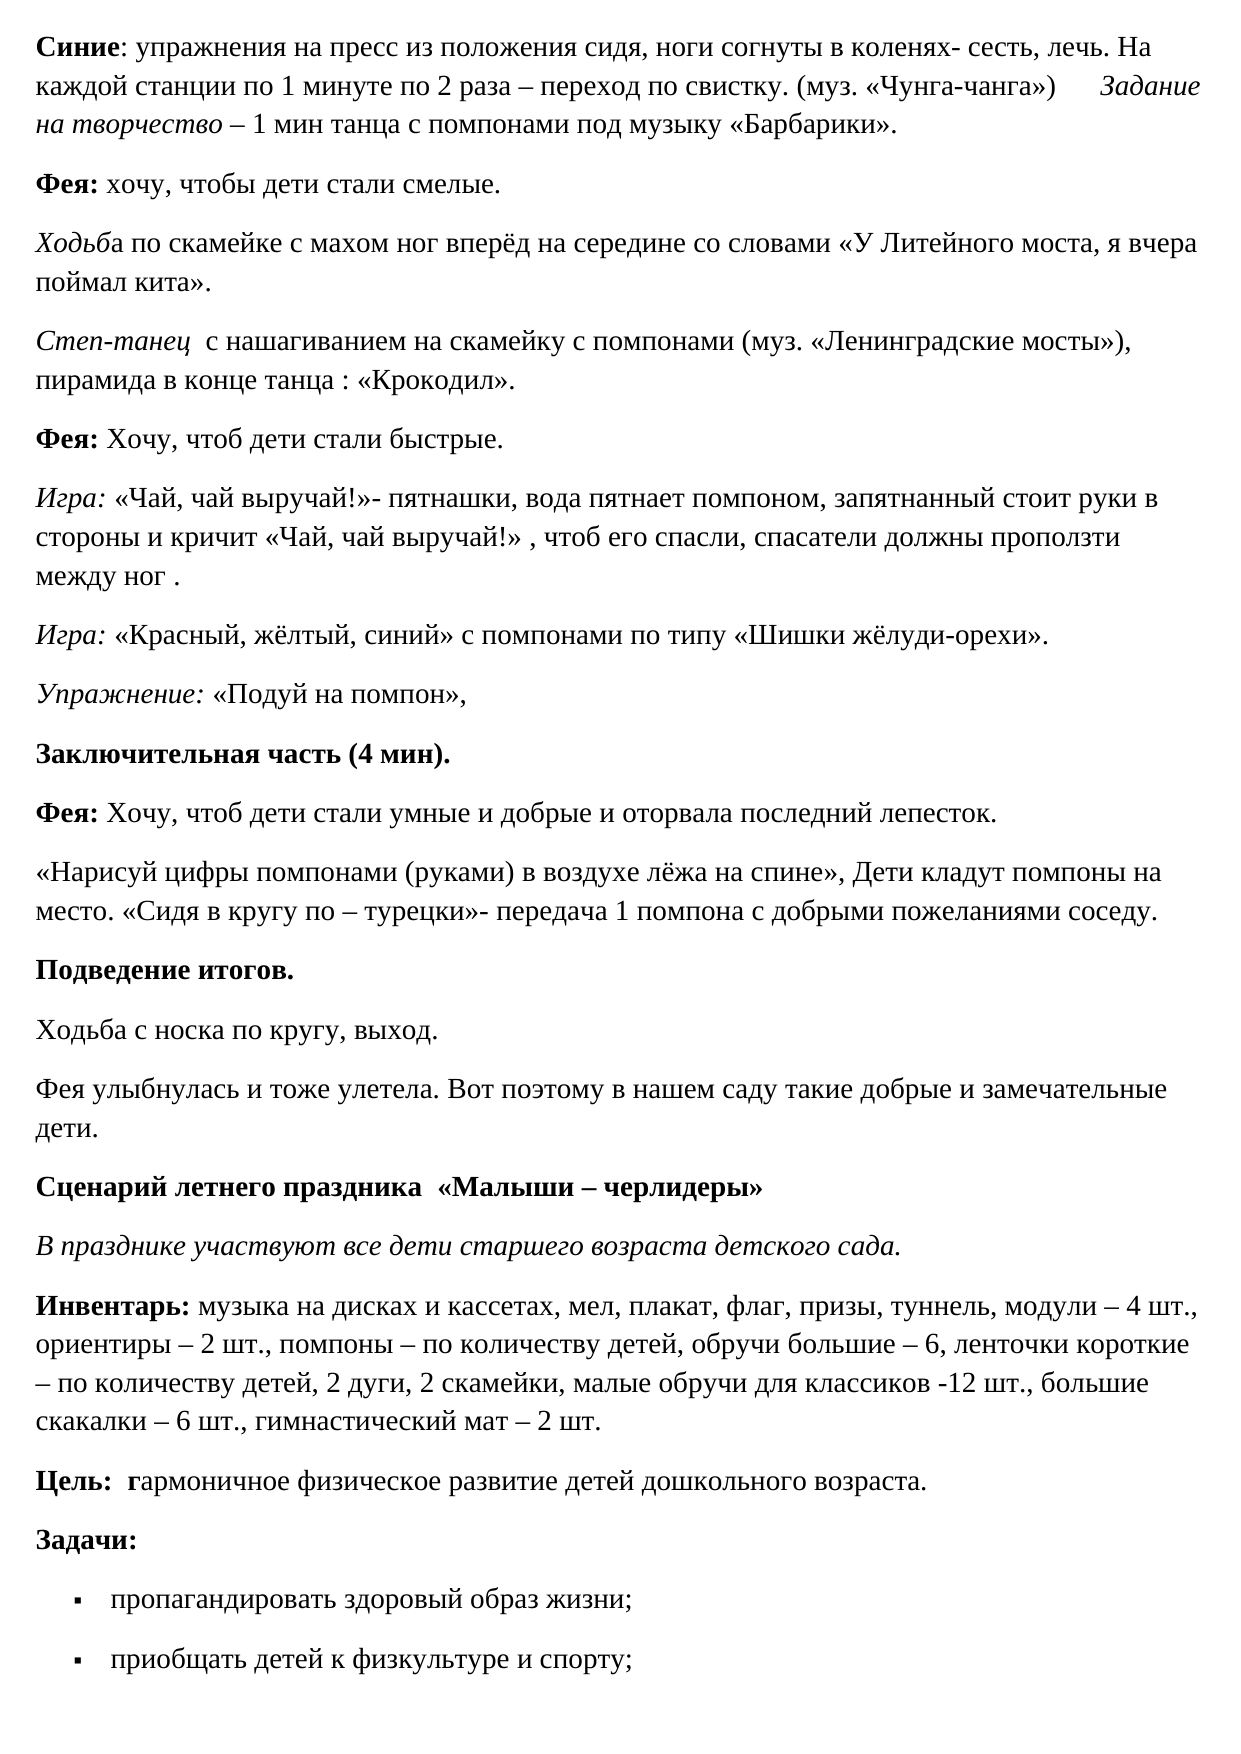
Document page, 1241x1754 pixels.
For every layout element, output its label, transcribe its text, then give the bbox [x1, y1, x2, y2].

text Инвентарь: музыка на дисках и кассетах, мел, плакат, флаг, призы, туннель, модули – 4 шт., ориентиры – 2 шт., помпоны – по количеству детей, обручи большие – 6, ленточки короткие – по количеству детей, 2 дуги, 2 скамейки, малые обручи для классиков -12 шт., большие скакалки – 6 шт., гимнастический мат – 2 шт. [35, 1288, 1205, 1437]
text Фея: Хочу, чтоб дети стали умные и добрые и оторвала последний лепесток. [35, 795, 1205, 829]
text Фея улыбнулась и тоже улетела. Вот поэтому в нашем саду такие добрые и замечательные дети. [35, 1071, 1205, 1143]
text Задачи: [35, 1522, 1205, 1556]
list приобщать детей к физкультуре и спорту; [73, 1641, 1205, 1674]
text Степ-танец с нашагиванием на скамейку с помпонами (муз. «Ленинградские мосты»), пирамида в конце танца : «Крокодил». [35, 323, 1205, 395]
text Фея: хочу, чтобы дети стали смелые. [35, 166, 1205, 199]
text Игра: «Чай, чай выручай!»- пятнашки, вода пятнает помпоном, запятнанный стоит руки в стороны и кричит «Чай, чай выручай!» , чтоб его спасли, спасатели должны проползти между ног . [35, 481, 1205, 591]
text Сценарий летнего праздника «Малыши – черлидеры» [35, 1169, 1205, 1203]
text Синие: упражнения на пресс из положения сидя, ноги согнуты в коленях- сесть, лечь. На каждой станции по 1 минуте по 2 раза – переход по свистку. (муз. «Чунга-чанга») Задание на творчество – 1 мин танца с помпонами под музыку «Барбарики». [35, 29, 1205, 140]
text «Нарисуй цифры помпонами (руками) в воздухе лёжа на спине», Дети кладут помпоны на место. «Сидя в кругу по – турецки»- передача 1 помпона с добрыми пожеланиями соседу. [35, 854, 1205, 927]
text Игра: «Красный, жёлтый, синий» с помпонами по типу «Шишки жёлуди-орехи». [35, 617, 1205, 651]
text Ходьба по скамейке с махом ног вперёд на середине со словами «У Литейного моста, я вчера поймал кита». [35, 225, 1205, 297]
text Ходьба с носка по кругу, выход. [35, 1012, 1205, 1045]
text Заключительная часть (4 мин). [35, 736, 1205, 769]
text Подведение итогов. [35, 952, 1205, 986]
list пропагандировать здоровый образ жизни; [73, 1582, 1205, 1615]
text Фея: Хочу, чтоб дети стали быстрые. [35, 421, 1205, 455]
text Упражнение: «Подуй на помпон», [35, 676, 1205, 710]
text В празднике участвуют все дети старшего возраста детского сада. [35, 1228, 1205, 1262]
text Цель: гармоничное физическое развитие детей дошкольного возраста. [35, 1463, 1205, 1496]
